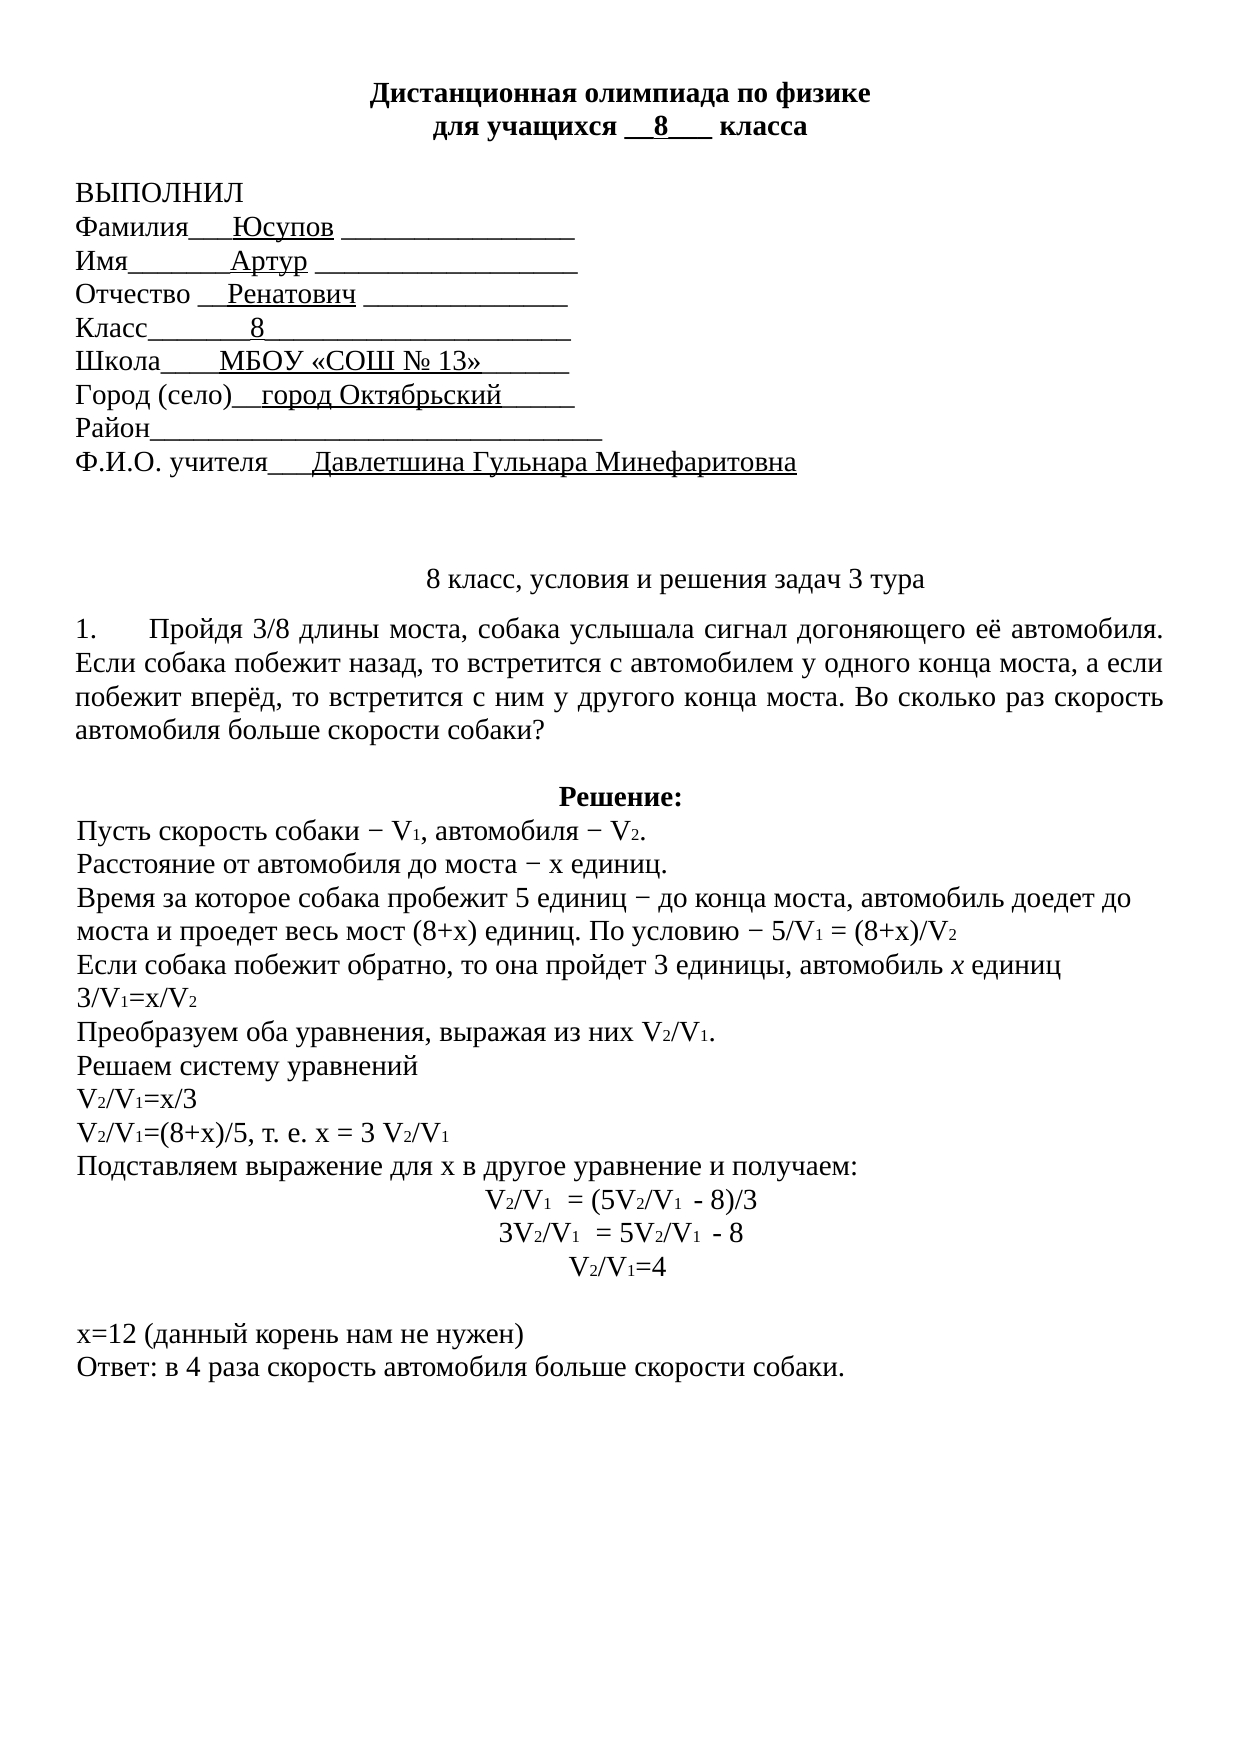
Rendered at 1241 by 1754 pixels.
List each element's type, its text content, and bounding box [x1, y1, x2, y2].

text Город (село)__город Октябрьский_____ [75, 377, 1165, 410]
text Расстояние от автомобиля до моста − x единиц. Время за которое собака пробежит 5 единиц − до конца моста, автомобиль доедет до моста и проедет весь мост (8+х) единиц. По условию − 5/V1 = (8+x)/V2 Если собака побежит обратно, то она пройдет 3 единицы, автомобиль x единиц 3/V1=x/V2 Преобразуем оба уравнения, выражая из них V2/V1. Решаем систему уравнений V2/V1=х/3 V2/V1=(8+x)/5, т. е. x = 3 V2/V1 [76, 846, 1165, 1148]
list Пройдя 3/8 длины моста, собака услышала сигнал догоняющего её автомобиля. Если собака побежит назад, то встретится с автомобилем у одного конца моста, а если побежит вперёд, то встретится с ним у другого конца моста. Во сколько раз скорость автомобиля больше скорости собаки? [75, 612, 1165, 746]
text для учащихся __8___ класса [75, 108, 1165, 142]
text Имя_______Артур __________________ [75, 243, 1165, 276]
text Дистанционная олимпиада по физике [75, 75, 1165, 108]
text Ф.И.О. учителя___Давлетшина Гульнара Минефаритовна [75, 444, 1165, 477]
text Школа____МБОУ «СОШ № 13»______ [75, 343, 1165, 377]
text Решение: [76, 779, 1165, 813]
text 3V2/V1 = 5V2/V1 - 8 [76, 1215, 1165, 1249]
text Отчество __Ренатович ______________ [75, 276, 1165, 310]
text х=12 (данный корень нам не нужен) Ответ: в 4 раза скорость автомобиля больше скорости собаки. [76, 1316, 1165, 1383]
text Фамилия___Юсупов ________________ [75, 209, 1165, 243]
text Подставляем выражение для x в другое уравнение и получаем: [76, 1148, 1165, 1182]
text Класс_______8_____________________ [75, 310, 1165, 343]
text V2/V1 = (5V2/V1 - 8)/3 [76, 1182, 1165, 1215]
text ВЫПОЛНИЛ [75, 176, 1165, 209]
text Пусть скорость собаки − V1, автомобиля − V2. [76, 813, 1165, 846]
text Район_______________________________ [75, 410, 1165, 444]
text 8 класс, условия и решения задач 3 тура [112, 561, 1165, 595]
text V2/V1=4 [76, 1249, 1165, 1316]
